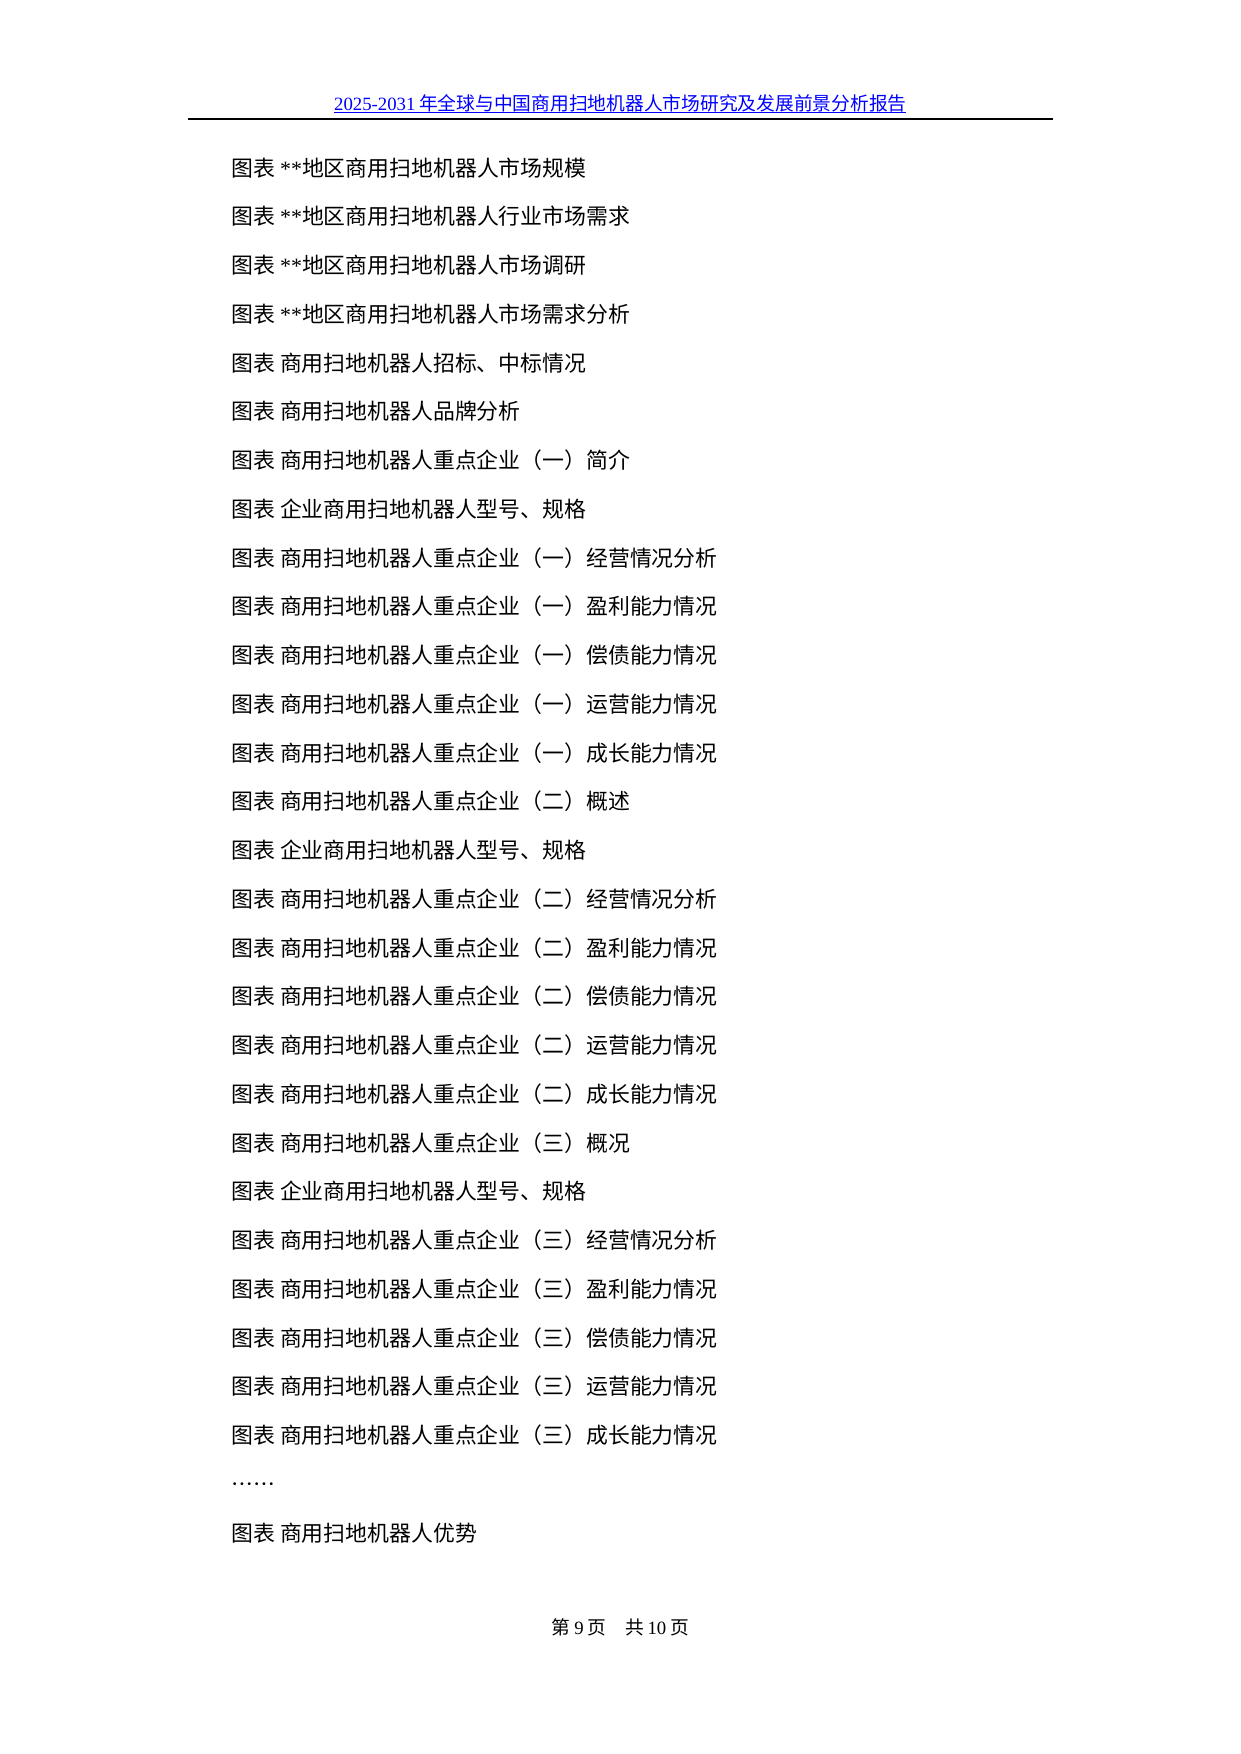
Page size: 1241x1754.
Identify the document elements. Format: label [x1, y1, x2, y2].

text [187, 150, 1053, 1548]
